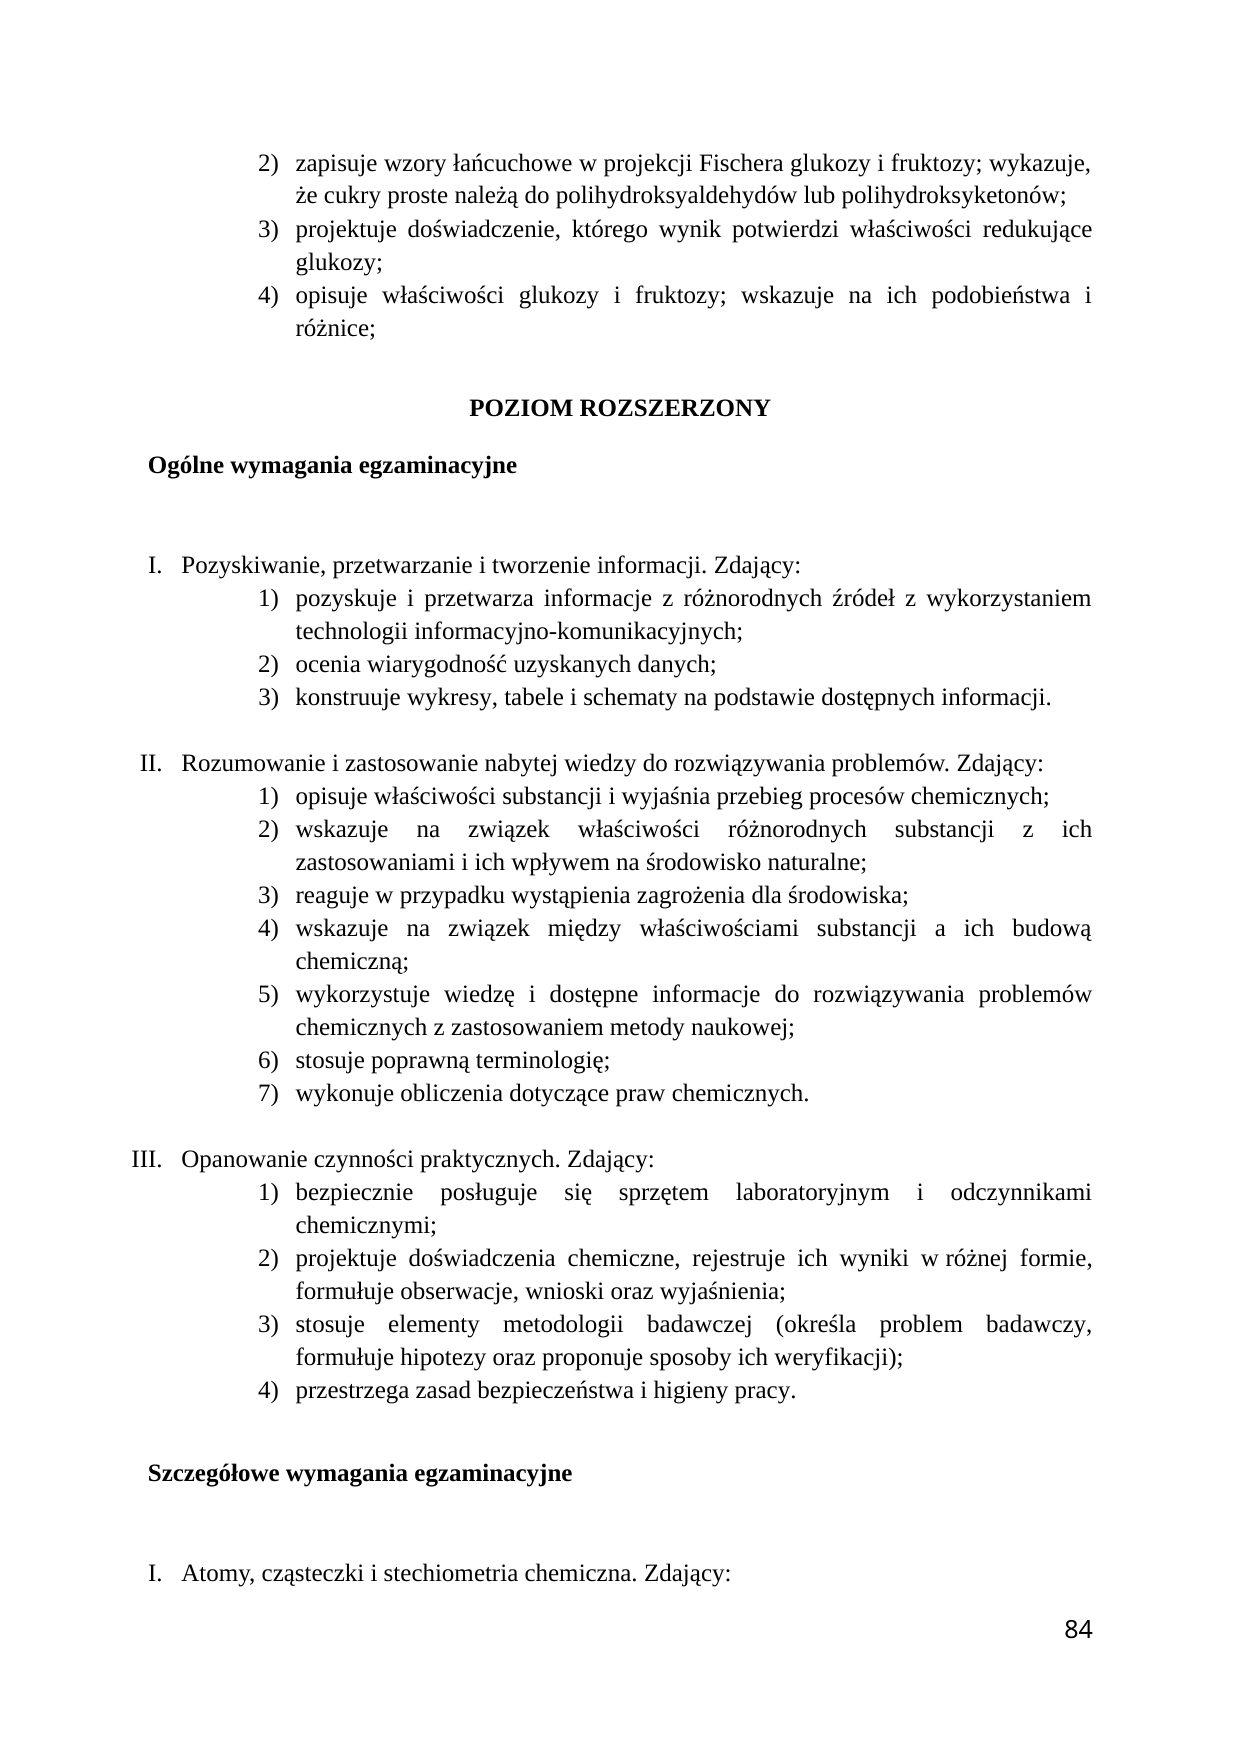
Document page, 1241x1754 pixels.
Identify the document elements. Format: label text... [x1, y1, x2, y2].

list wykonuje obliczenia dotyczące praw chemicznych. [258, 1078, 1093, 1107]
list projektuje doświadczenie, którego wynik potwierdzi właściwości redukujące glukozy; [258, 214, 1093, 275]
list pozyskuje i przetwarza informacje z różnorodnych źródeł z wykorzystaniem technologii informacyjno-komunikacyjnych; [258, 583, 1093, 645]
list bezpiecznie posługuje się sprzętem laboratoryjnym i odczynnikami chemicznymi; [258, 1177, 1093, 1239]
text Szczegółowe wymagania egzaminacyjne [148, 1458, 1093, 1487]
list wskazuje na związek właściwości różnorodnych substancji z ich zastosowaniami i ich wpływem na środowisko naturalne; [258, 814, 1093, 876]
list Atomy, cząsteczki i stechiometria chemiczna. Zdający: [162, 1558, 1093, 1586]
list ocenia wiarygodność uzyskanych danych; [258, 649, 1093, 678]
list konstruuje wykresy, tabele i schematy na podstawie dostępnych informacji. [258, 682, 1093, 711]
list wykorzystuje wiedzę i dostępne informacje do rozwiązywania problemów chemicznych z zastosowaniem metody naukowej; [258, 979, 1093, 1041]
list opisuje właściwości substancji i wyjaśnia przebieg procesów chemicznych; [258, 781, 1093, 810]
list stosuje elementy metodologii badawczej (określa problem badawczy, formułuje hipotezy oraz proponuje sposoby ich weryfikacji); [258, 1309, 1093, 1371]
text POZIOM ROZSZERZONY [148, 393, 1093, 421]
text Ogólne wymagania egzaminacyjne [148, 451, 1093, 479]
list wskazuje na związek między właściwościami substancji a ich budową chemiczną; [258, 913, 1093, 975]
list reaguje w przypadku wystąpienia zagrożenia dla środowiska; [258, 880, 1093, 909]
list zapisuje wzory łańcuchowe w projekcji Fischera glukozy i fruktozy; wykazuje, że cukry proste należą do polihydroksyaldehydów lub polihydroksyketonów; [258, 148, 1093, 209]
list Rozumowanie i zastosowanie nabytej wiedzy do rozwiązywania problemów. Zdający: [162, 748, 1093, 777]
list stosuje poprawną terminologię; [258, 1045, 1093, 1074]
list przestrzega zasad bezpieczeństwa i higieny pracy. [258, 1376, 1093, 1404]
list opisuje właściwości glukozy i fruktozy; wskazuje na ich podobieństwa i różnice; [258, 280, 1093, 341]
list Pozyskiwanie, przetwarzanie i tworzenie informacji. Zdający: [162, 550, 1093, 579]
list projektuje doświadczenia chemiczne, rejestruje ich wyniki w różnej formie, formułuje obserwacje, wnioski oraz wyjaśnienia; [258, 1243, 1093, 1305]
list Opanowanie czynności praktycznych. Zdający: [162, 1144, 1093, 1173]
